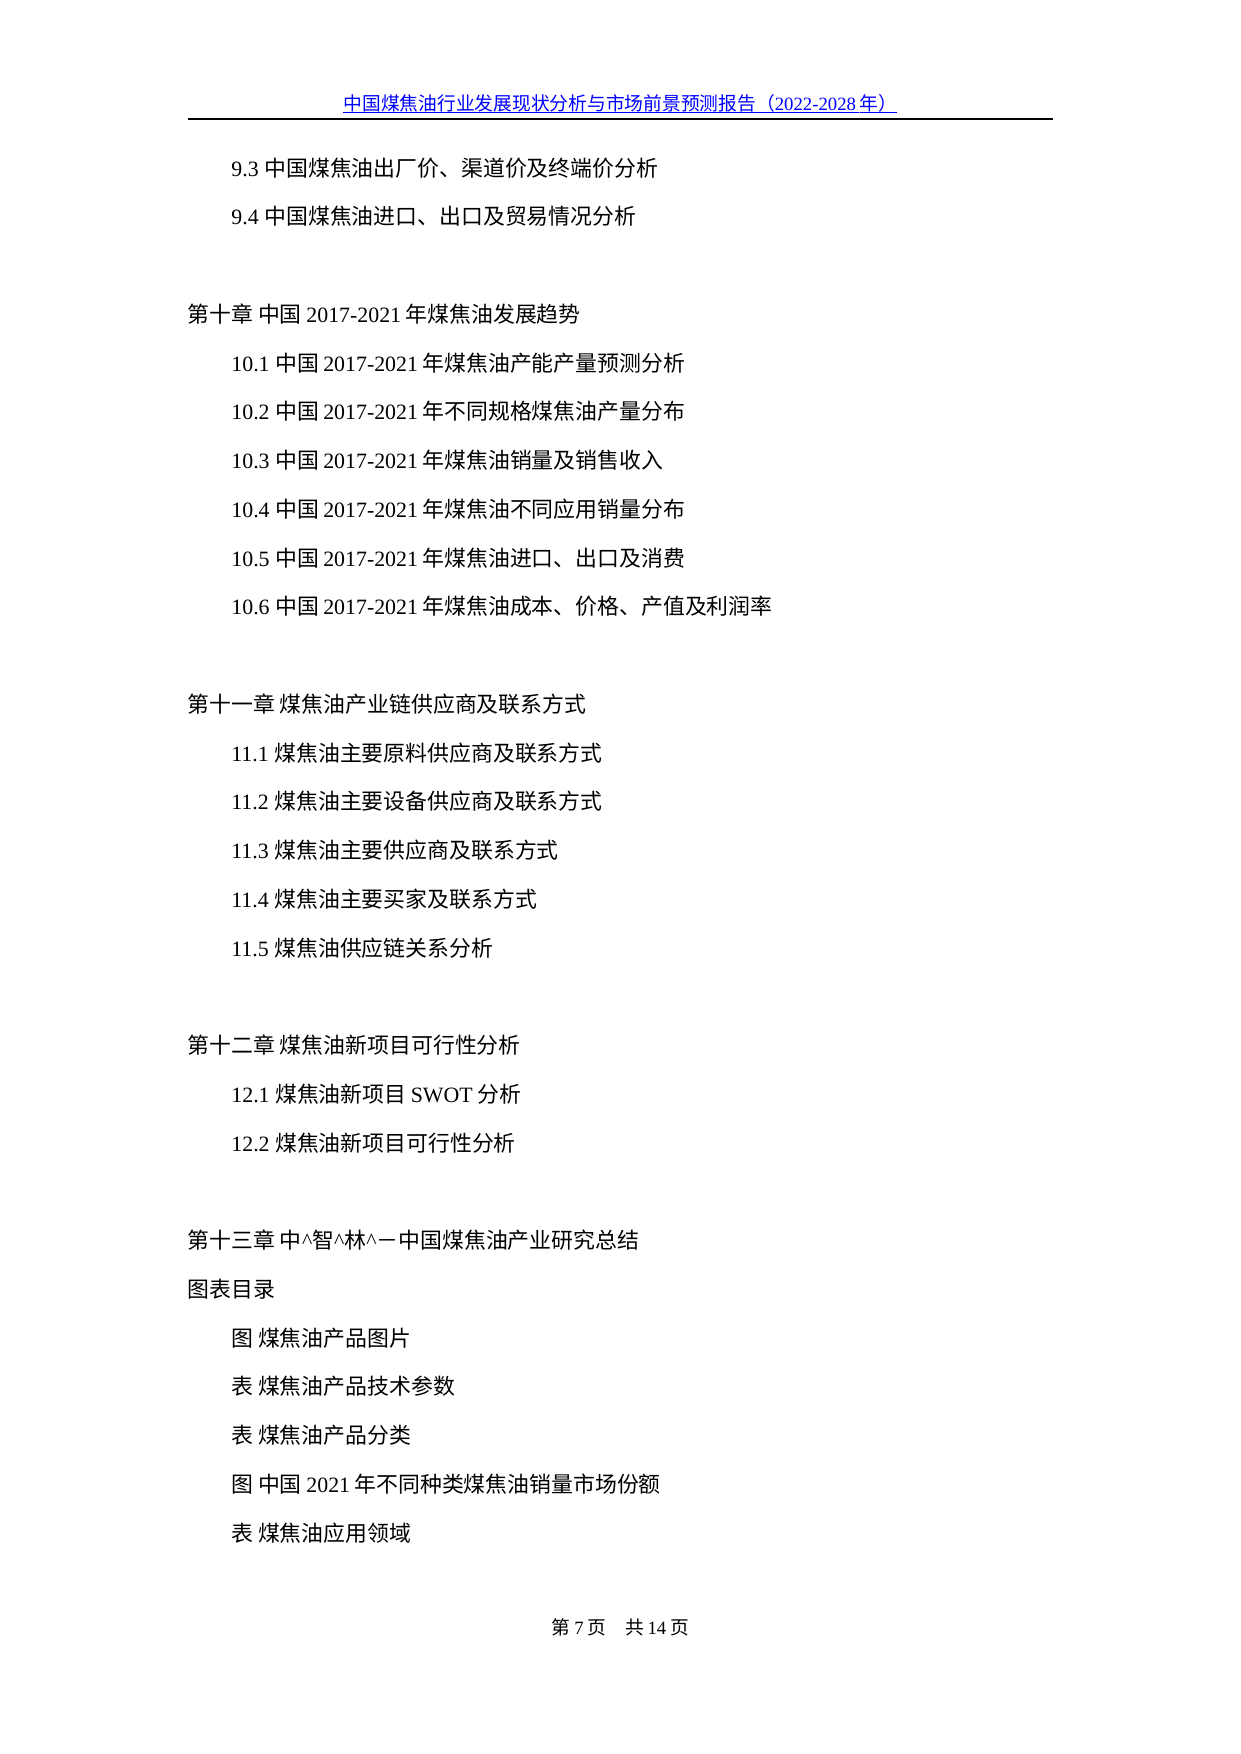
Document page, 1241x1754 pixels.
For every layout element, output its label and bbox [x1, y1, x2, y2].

text [187, 150, 1053, 1548]
